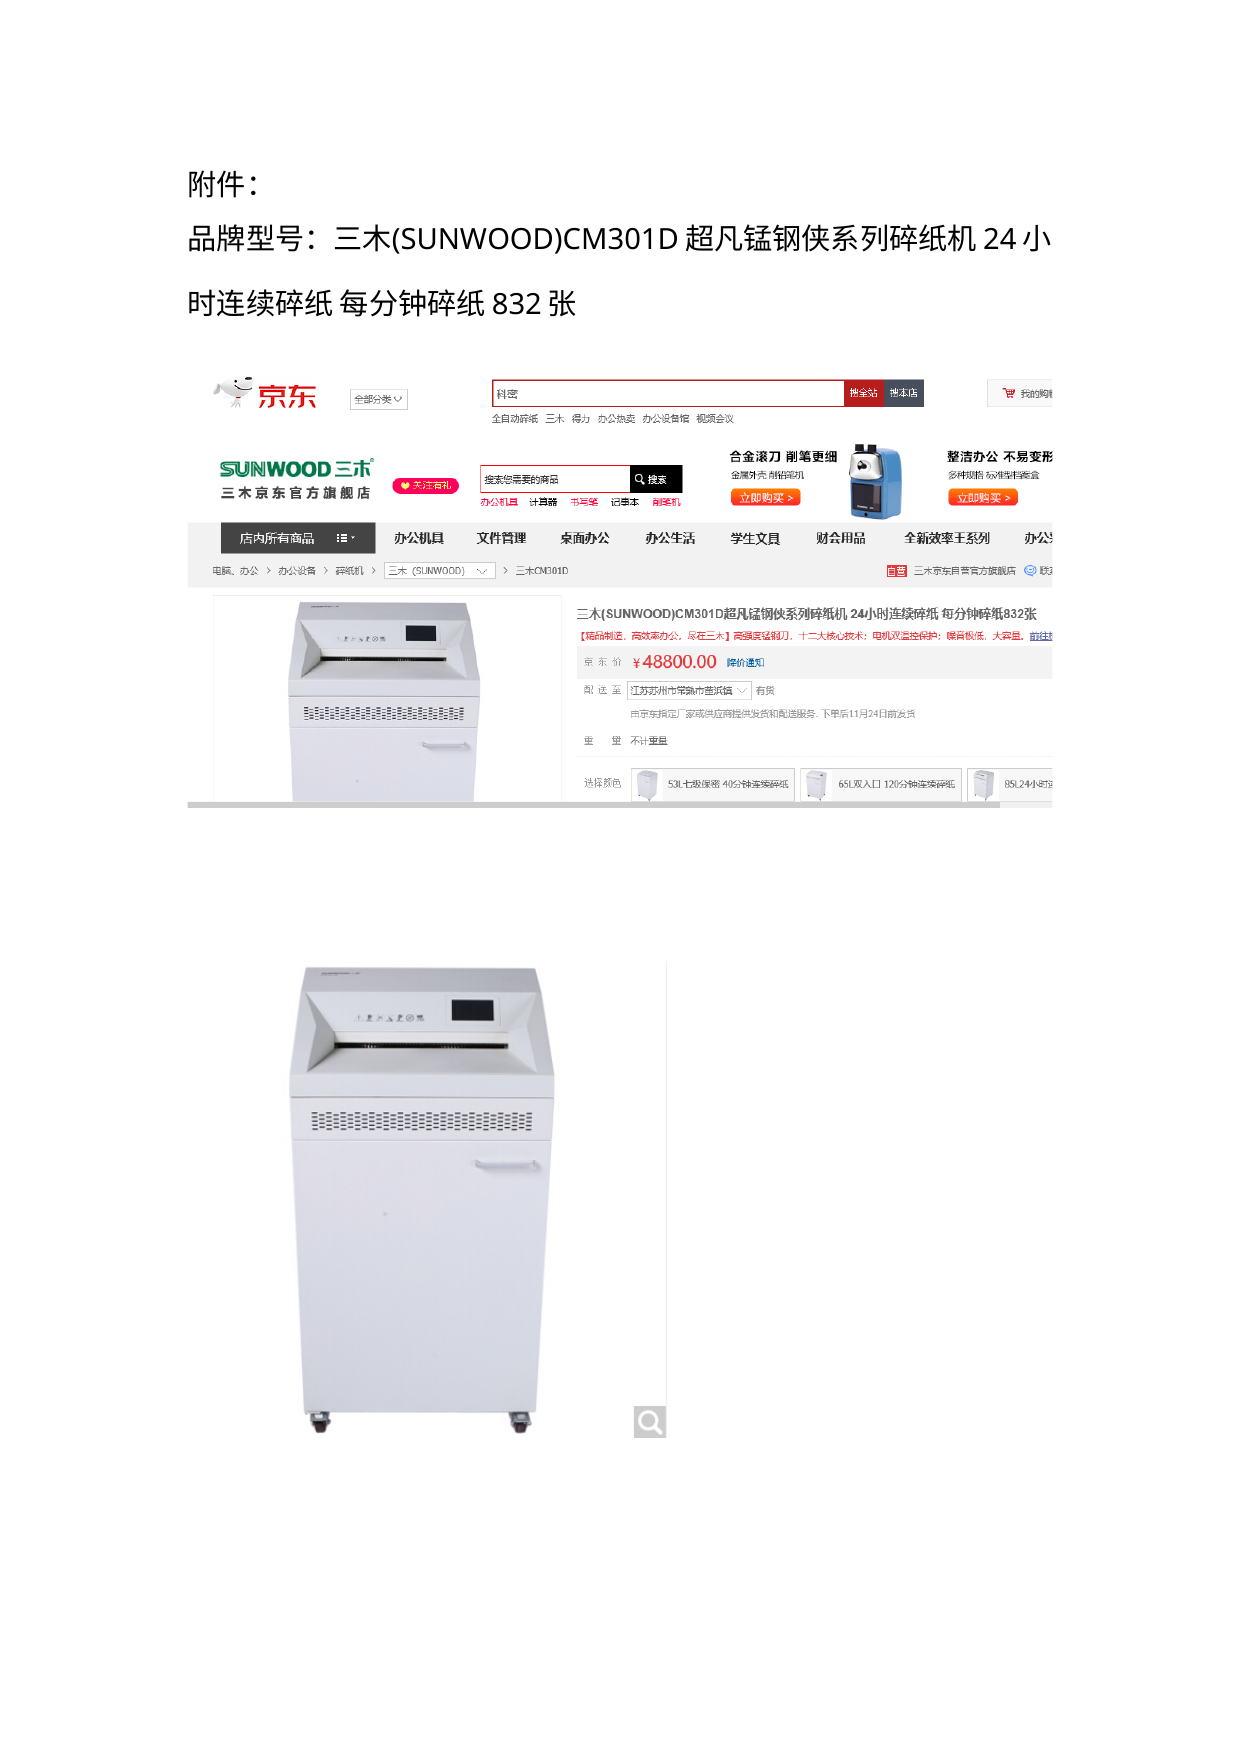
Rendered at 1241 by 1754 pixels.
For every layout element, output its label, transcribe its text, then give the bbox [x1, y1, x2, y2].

text 品牌型号：三木(SUNWOOD)CM301D超凡锰钢侠系列碎纸机 24小时连续碎纸 每分钟碎纸832张 [187, 204, 1053, 334]
picture [187, 961, 668, 1438]
text 附件： [187, 162, 943, 204]
picture [187, 373, 1053, 808]
